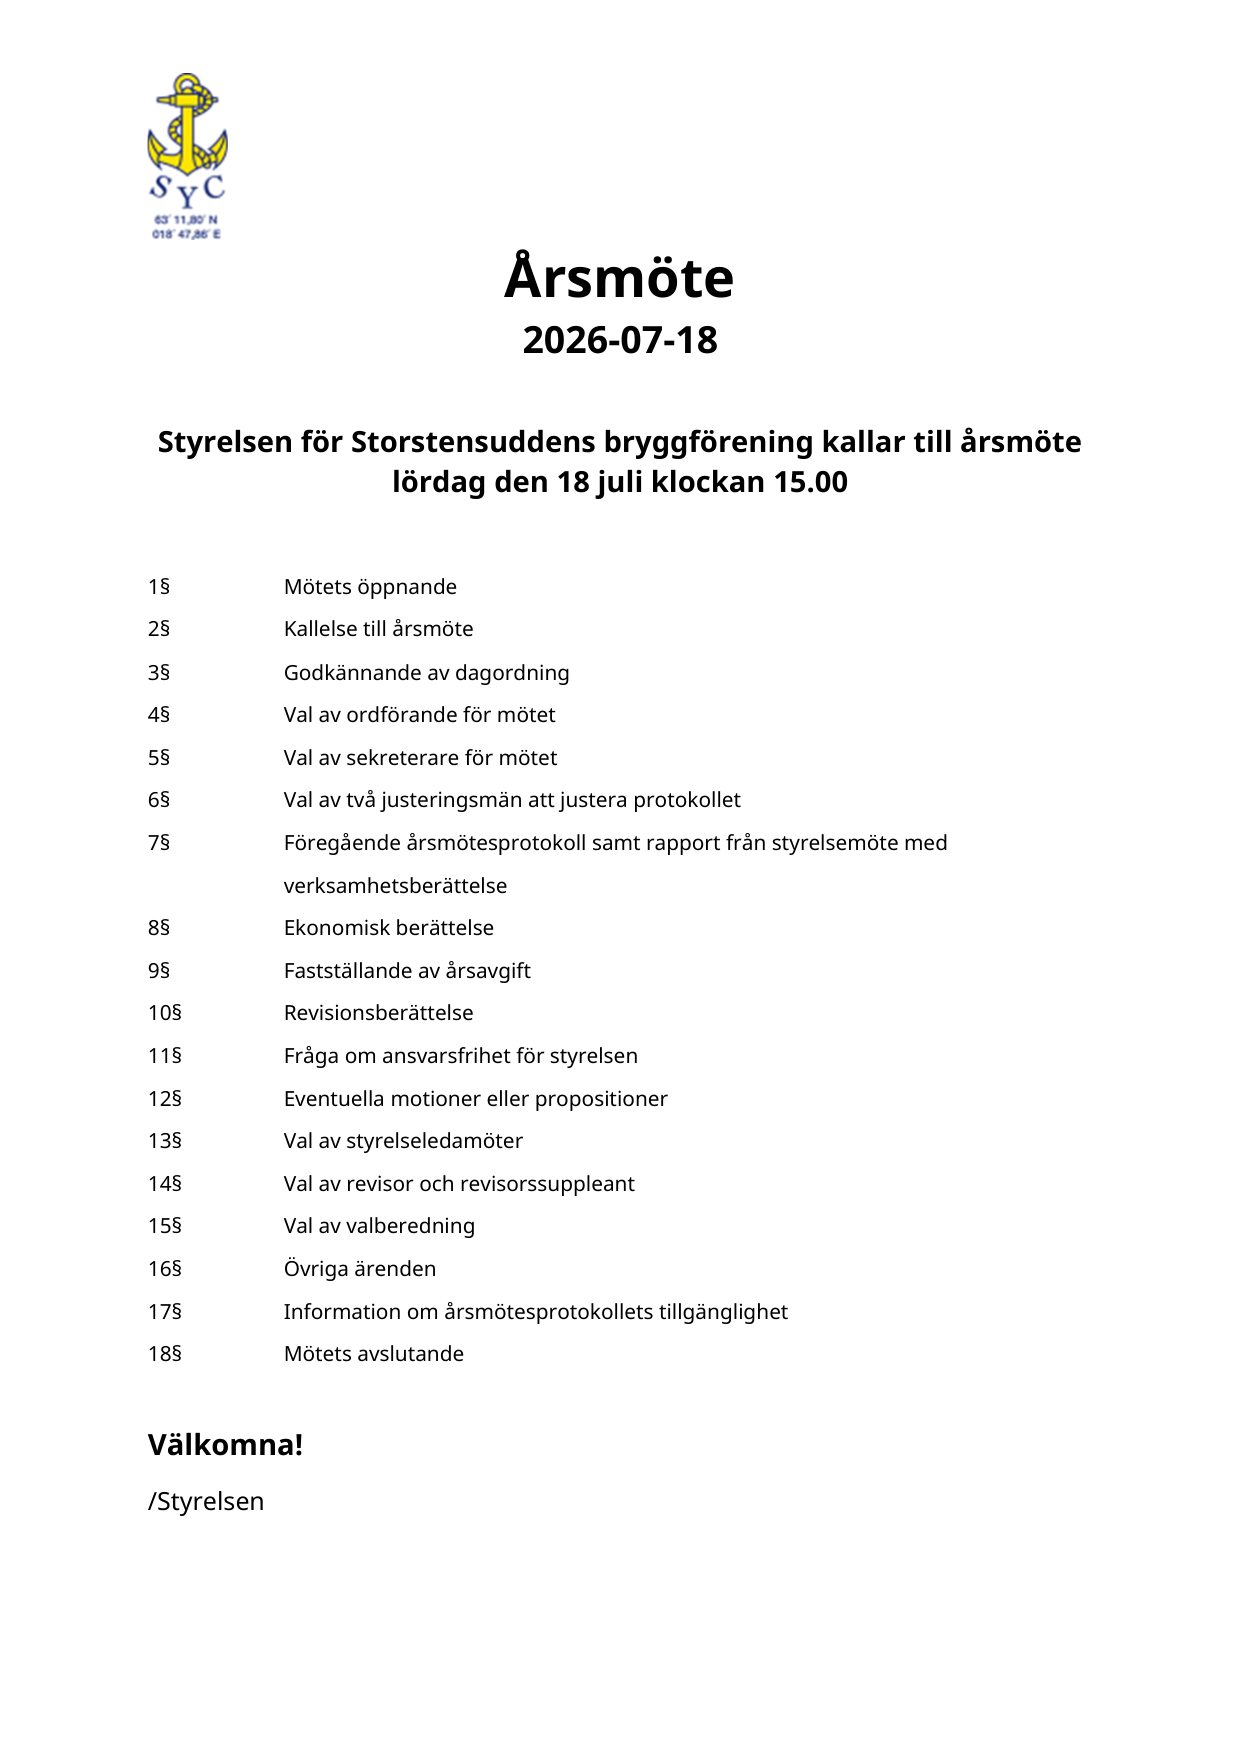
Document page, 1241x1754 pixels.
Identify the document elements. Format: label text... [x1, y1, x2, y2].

text 9§ Fastställande av årsavgift [148, 956, 1093, 984]
text Välkomna! [148, 1424, 1093, 1464]
text 13§ Val av styrelseledamöter [148, 1126, 1093, 1155]
text 17§ Information om årsmötesprotokollets tillgänglighet [148, 1297, 1093, 1325]
text 15§ Val av valberedning [148, 1212, 1093, 1240]
text 6§ Val av två justeringsmän att justera protokollet [148, 786, 1093, 814]
text 1§ Mötets öppnande [148, 572, 1093, 600]
text Årsmöte [148, 240, 1093, 313]
text 8§ Ekonomisk berättelse [148, 913, 1093, 942]
text 18§ Mötets avslutande [148, 1339, 1093, 1368]
text 14§ Val av revisor och revisorssuppleant [148, 1169, 1093, 1197]
text 2026-07-18 [148, 313, 1093, 364]
text 11§ Fråga om ansvarsfrihet för styrelsen [148, 1041, 1093, 1069]
text 16§ Övriga ärenden [148, 1254, 1093, 1283]
text 5§ Val av sekreterare för mötet [148, 743, 1093, 771]
text 12§ Eventuella motioner eller propositioner [148, 1084, 1093, 1112]
text 3§ Godkännande av dagordning [148, 658, 1093, 686]
text /Styrelsen [148, 1484, 1093, 1518]
text 4§ Val av ordförande för mötet [148, 700, 1093, 729]
picture [147, 73, 228, 240]
text Styrelsen för Storstensuddens bryggförening kallar till årsmöte lördag den 18 juli klockan 15.00 [148, 421, 1093, 501]
text 7§ Föregående årsmötesprotokoll samt rapport från styrelsemöte med verksamhetsberättelse [148, 828, 1093, 899]
text 10§ Revisionsberättelse [148, 998, 1093, 1027]
text 2§ Kallelse till årsmöte [148, 614, 1093, 643]
